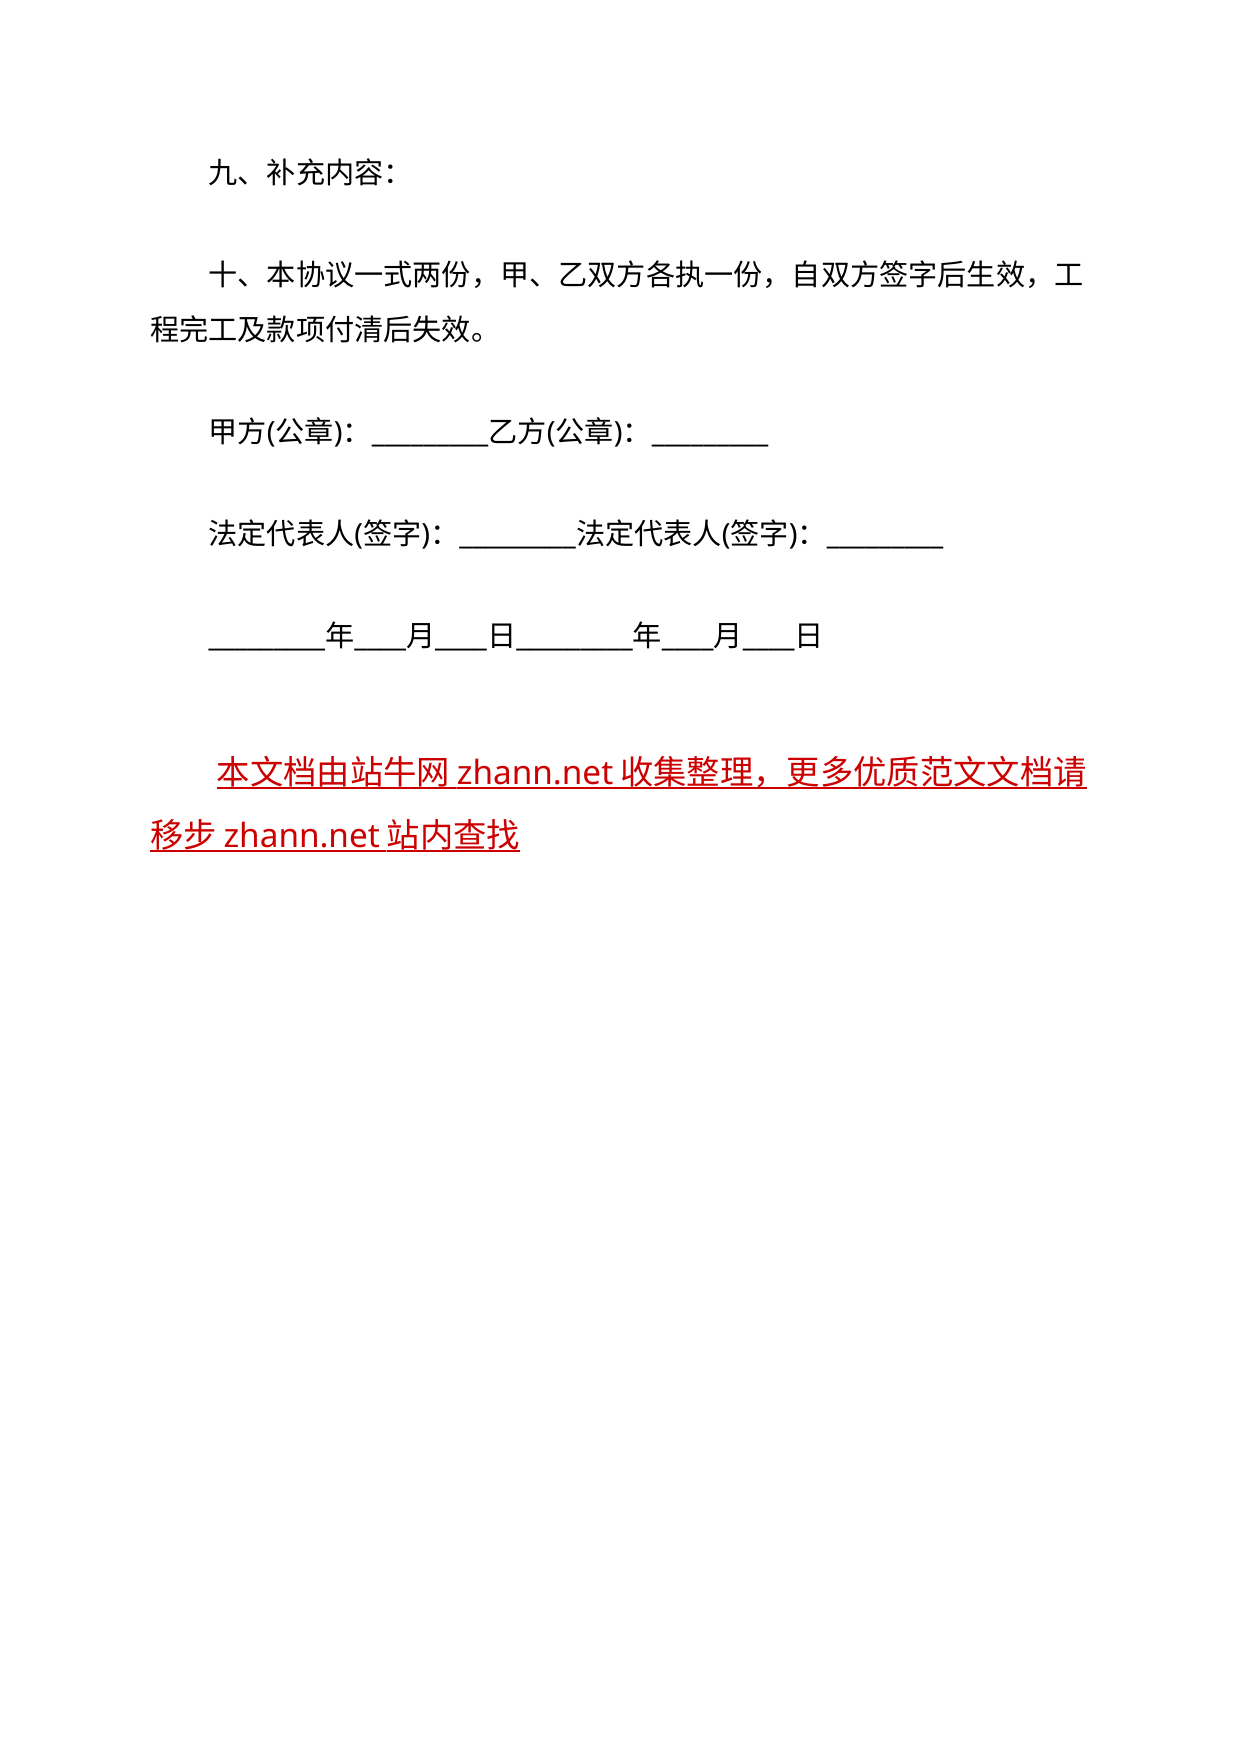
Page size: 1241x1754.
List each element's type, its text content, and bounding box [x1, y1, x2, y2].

text 甲方(公章)：_________乙方(公章)：_________ [150, 408, 1090, 451]
text 十、本协议一式两份，甲、乙双方各执一份，自双方签字后生效，工程完工及款项付清后失效。 [150, 252, 1090, 349]
text 九、补充内容： [150, 150, 1090, 192]
text 法定代表人(签字)：_________法定代表人(签字)：_________ [150, 510, 1090, 553]
text 本文档由站牛网zhann.net收集整理，更多优质范文文档请移步zhann.net站内查找 [150, 746, 1090, 857]
text _________年____月____日_________年____月____日 [150, 612, 1090, 655]
